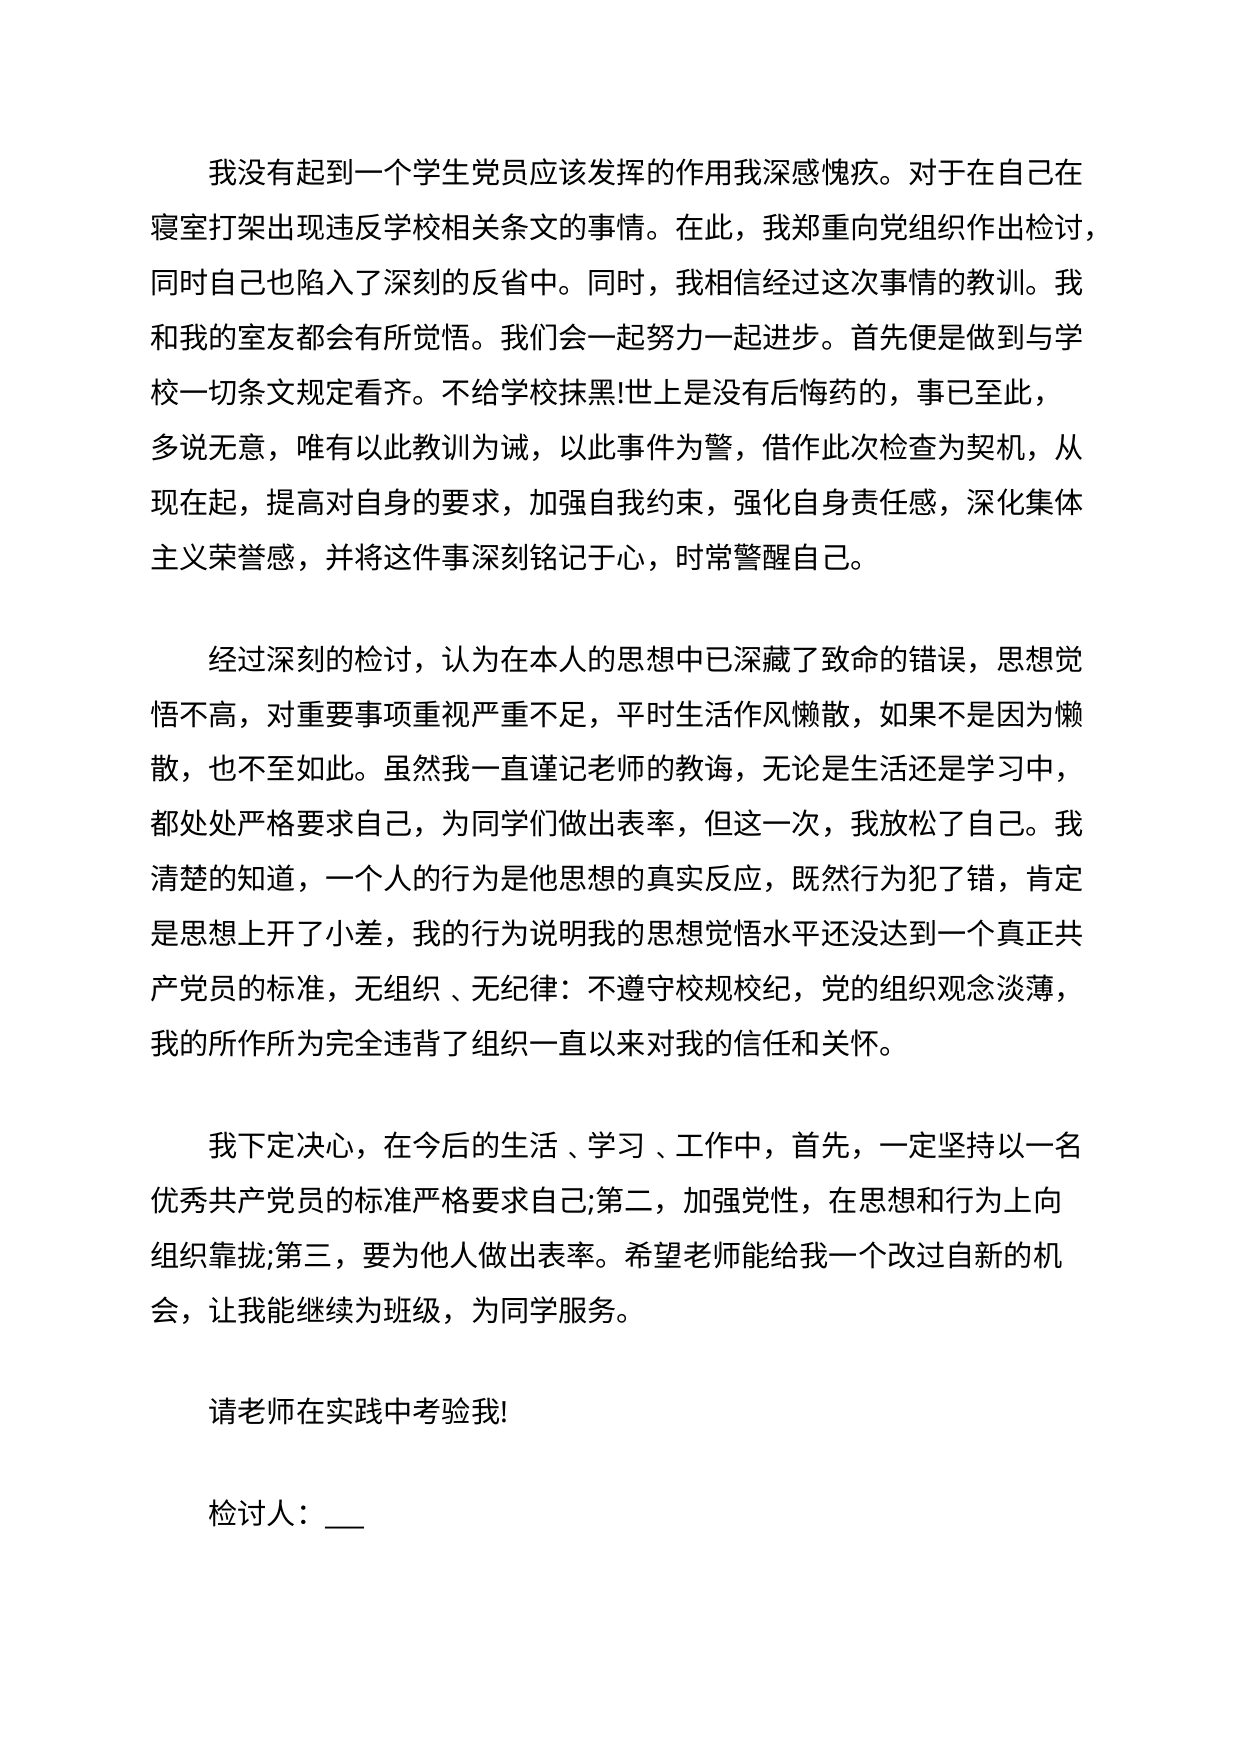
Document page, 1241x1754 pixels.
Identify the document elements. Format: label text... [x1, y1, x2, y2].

text 经过深刻的检讨，认为在本人的思想中已深藏了致命的错误，思想觉悟不高，对重要事项重视严重不足，平时生活作风懒散，如果不是因为懒散，也不至如此。虽然我一直谨记老师的教诲，无论是生活还是学习中，都处处严格要求自己，为同学们做出表率，但这一次，我放松了自己。我清楚的知道，一个人的行为是他思想的真实反应，既然行为犯了错，肯定是思想上开了小差，我的行为说明我的思想觉悟水平还没达到一个真正共产党员的标准，无组织﹑无纪律：不遵守校规校纪，党的组织观念淡薄，我的所作所为完全违背了组织一直以来对我的信任和关怀。 [150, 636, 1090, 1063]
text 我没有起到一个学生党员应该发挥的作用我深感愧疚。对于在自己在寝室打架出现违反学校相关条文的事情。在此，我郑重向党组织作出检讨，同时自己也陷入了深刻的反省中。同时，我相信经过这次事情的教训。我和我的室友都会有所觉悟。我们会一起努力一起进步。首先便是做到与学校一切条文规定看齐。不给学校抹黑!世上是没有后悔药的，事已至此，多说无意，唯有以此教训为诫，以此事件为警，借作此次检查为契机，从现在起，提高对自身的要求，加强自我约束，强化自身责任感，深化集体主义荣誉感，并将这件事深刻铭记于心，时常警醒自己。 [150, 150, 1090, 577]
text 请老师在实践中考验我! [150, 1389, 1090, 1431]
text 检讨人：___ [150, 1491, 1090, 1533]
text 我下定决心，在今后的生活﹑学习﹑工作中，首先，一定坚持以一名优秀共产党员的标准严格要求自己;第二，加强党性，在思想和行为上向组织靠拢;第三，要为他人做出表率。希望老师能给我一个改过自新的机会，让我能继续为班级，为同学服务。 [150, 1122, 1090, 1329]
